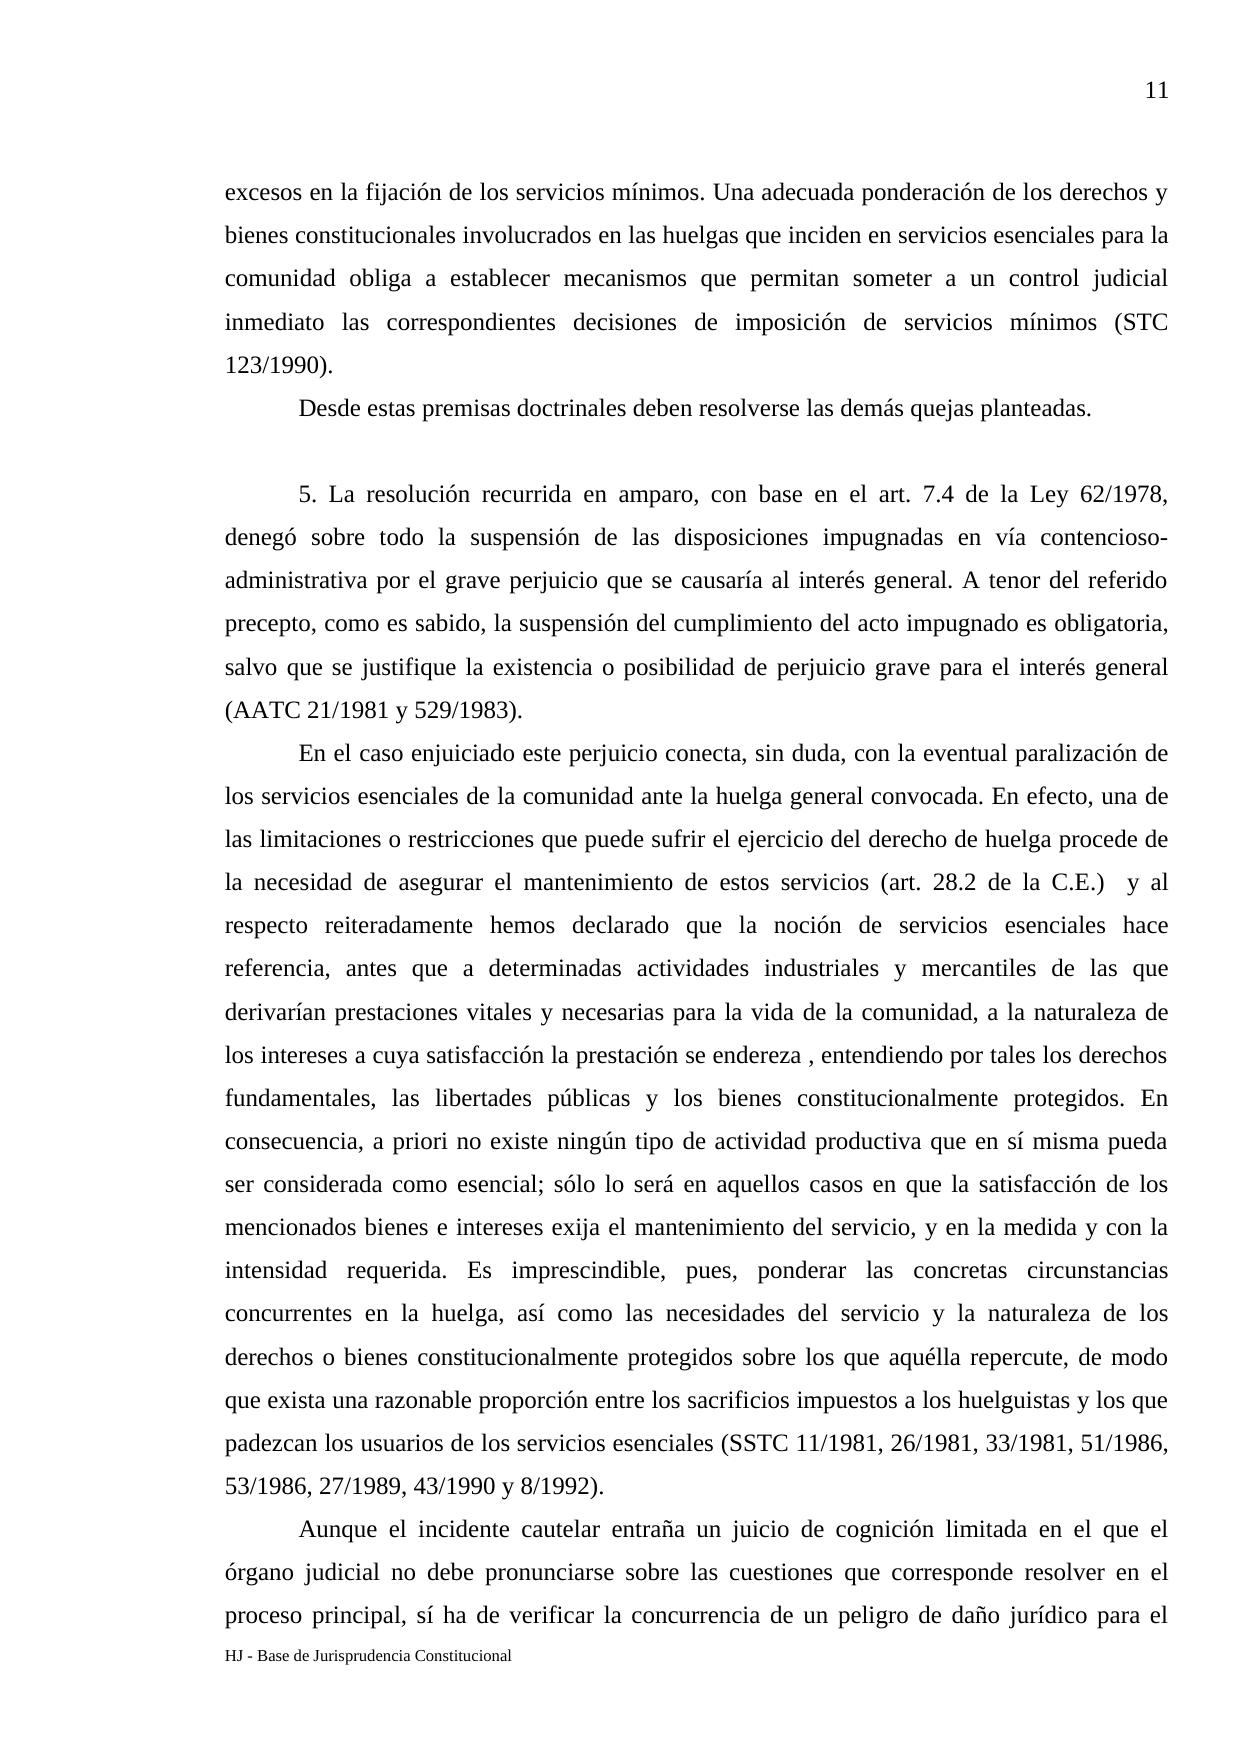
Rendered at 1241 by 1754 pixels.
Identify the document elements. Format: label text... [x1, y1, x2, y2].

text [224, 1514, 1169, 1629]
text Desde estas premisas doctrinales deben resolverse las demás quejas planteadas. [224, 393, 1169, 422]
text En el caso enjuiciado este perjuicio conecta, sin duda, con la eventual paralización de los servicios esenciales de la comunidad ante la huelga general convocada. En efecto, una de las limitaciones o restricciones que puede sufrir el ejercicio del derecho de huelga procede de la necesidad de asegurar el mantenimiento de estos servicios (art. 28.2 de la C.E.) y al respecto reiteradamente hemos declarado que la noción de servicios esenciales hace referencia, antes que a determinadas actividades industriales y mercantiles de las que derivarían prestaciones vitales y necesarias para la vida de la comunidad, a la naturaleza de los intereses a cuya satisfacción la prestación se endereza , entendiendo por tales los derechos fundamentales, las libertades públicas y los bienes constitucionalmente protegidos. En consecuencia, a priori no existe ningún tipo de actividad productiva que en sí misma pueda ser considerada como esencial; sólo lo será en aquellos casos en que la satisfacción de los mencionados bienes e intereses exija el mantenimiento del servicio, y en la medida y con la intensidad requerida. Es imprescindible, pues, ponderar las concretas circunstancias concurrentes en la huelga, así como las necesidades del servicio y la naturaleza de los derechos o bienes constitucionalmente protegidos sobre los que aquélla repercute, de modo que exista una razonable proporción entre los sacrificios impuestos a los huelguistas y los que padezcan los usuarios de los servicios esenciales (SSTC 11/1981, 26/1981, 33/1981, 51/1986, 53/1986, 27/1989, 43/1990 y 8/1992). [224, 738, 1169, 1500]
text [224, 177, 1169, 378]
text 5. La resolución recurrida en amparo, con base en el art. 7.4 de la Ley 62/1978, denegó sobre todo la suspensión de las disposiciones impugnadas en vía contencioso-administrativa por el grave perjuicio que se causaría al interés general. A tenor del referido precepto, como es sabido, la suspensión del cumplimiento del acto impugnado es obligatoria, salvo que se justifique la existencia o posibilidad de perjuicio grave para el interés general (AATC 21/1981 y 529/1983). [224, 479, 1169, 723]
